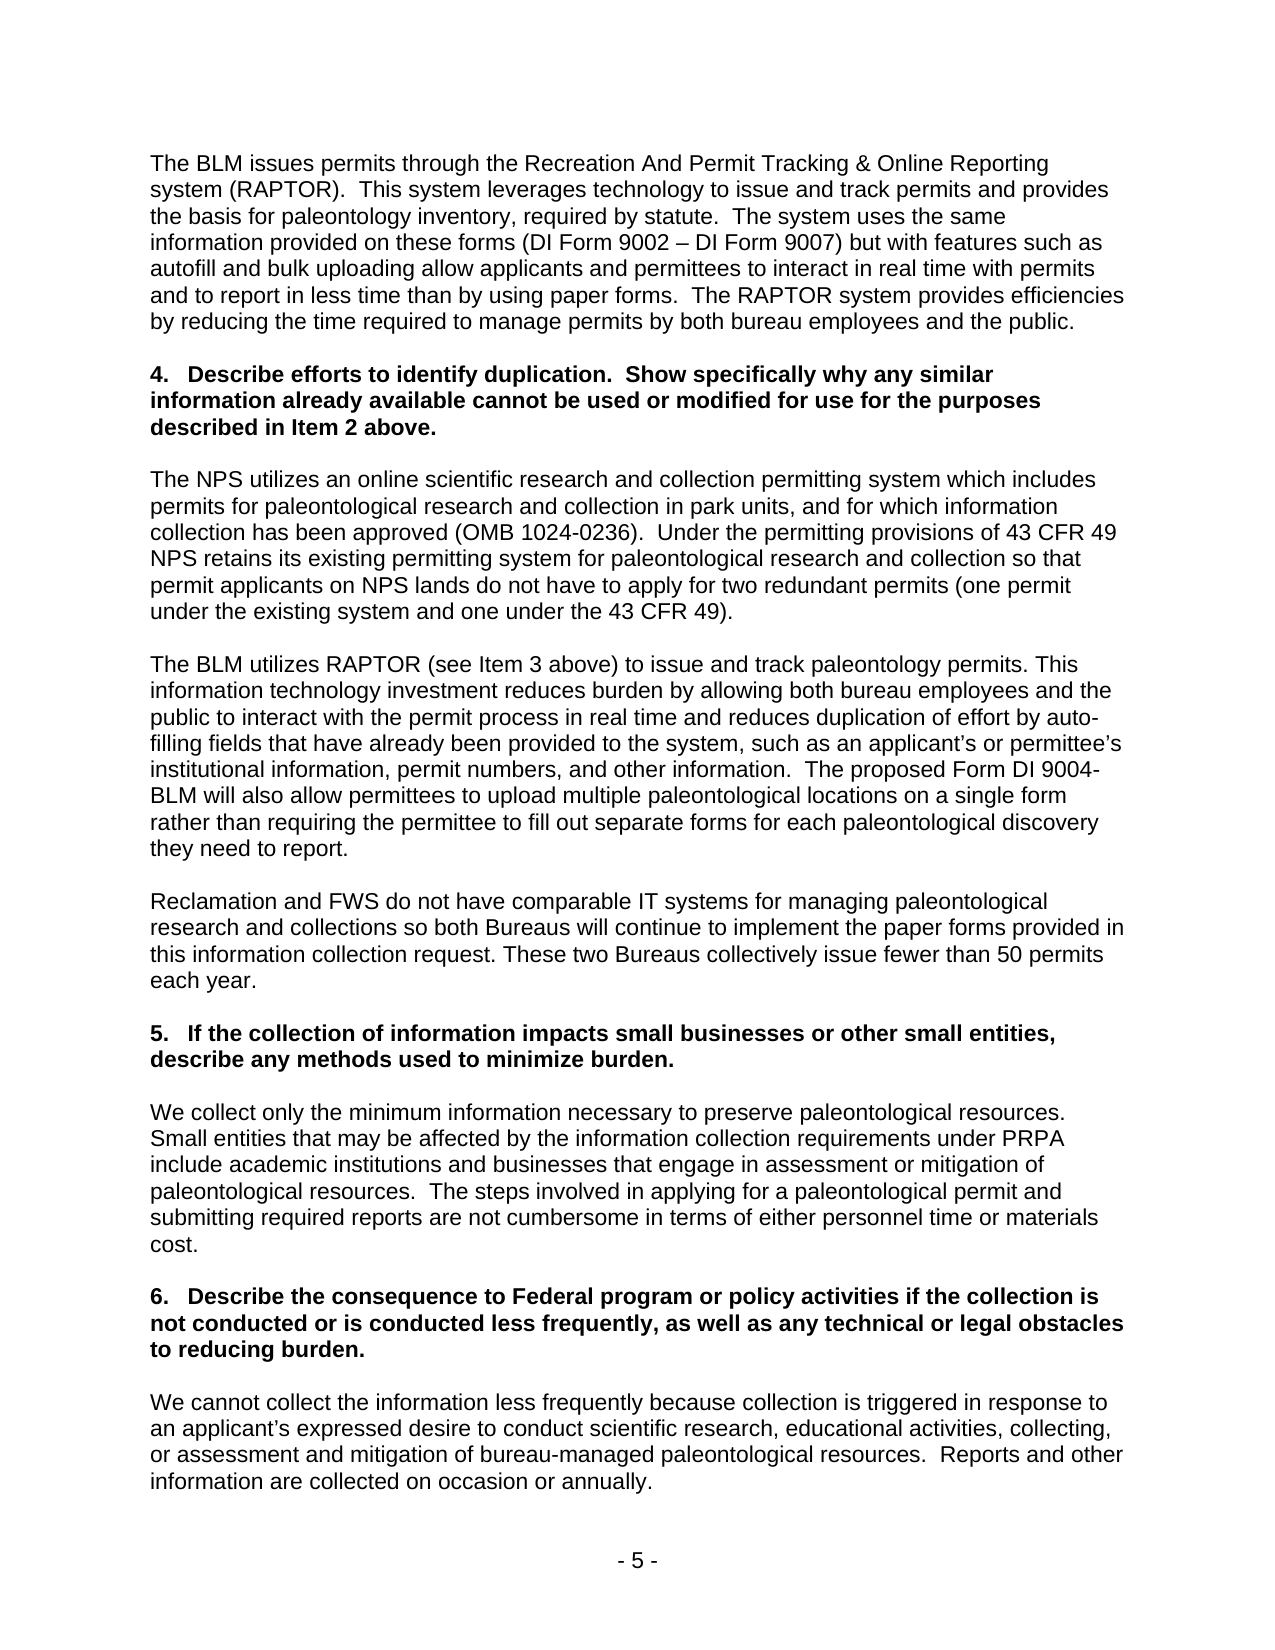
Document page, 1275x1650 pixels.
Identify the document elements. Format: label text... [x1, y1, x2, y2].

subtitle 4. Describe efforts to identify duplication. Show specifically why any similar information already available cannot be used or modified for use for the purposes described in Item 2 above. [150, 361, 1125, 440]
text The NPS utilizes an online scientific research and collection permitting system which includes permits for paleontological research and collection in park units, and for which information collection has been approved (OMB 1024-0236). Under the permitting provisions of 43 CFR 49 NPS retains its existing permitting system for paleontological research and collection so that permit applicants on NPS lands do not have to apply for two redundant permits (one permit under the existing system and one under the 43 CFR 49). [733, 466, 1125, 624]
text The BLM utilizes RAPTOR (see Item 3 above) to issue and track paleontology permits. This information technology investment reduces burden by allowing both bureau employees and the public to interact with the permit process in real time and reduces duplication of effort by auto-filling fields that have already been provided to the system, such as an applicant’s or permittee’s institutional information, permit numbers, and other information. The proposed Form DI 9004-BLM will also allow permittees to upload multiple paleontological locations on a single form rather than requiring the permittee to fill out separate forms for each paleontological discovery they need to report. [150, 651, 1125, 862]
subtitle 6. Describe the consequence to Federal program or policy activities if the collection is not conducted or is conducted less frequently, as well as any technical or legal obstacles to reducing burden. [150, 1283, 1125, 1362]
text Reclamation and FWS do not have comparable IT systems for managing paleontological research and collections so both Bureaus will continue to implement the paper forms provided in this information collection request. These two Bureaus collectively issue fewer than 50 permits each year. [150, 888, 1125, 993]
subtitle 5. If the collection of information impacts small businesses or other small entities, describe any methods used to minimize burden. [150, 1020, 1125, 1072]
text We cannot collect the information less frequently because collection is triggered in response to an applicant’s expressed desire to conduct scientific research, educational activities, collecting, or assessment and mitigation of bureau-managed paleontological resources. Reports and other information are collected on occasion or annually. [150, 1389, 1125, 1494]
text The BLM issues permits through the Recreation And Permit Tracking & Online Reporting system (RAPTOR). This system leverages technology to issue and track permits and provides the basis for paleontology inventory, required by statute. The system uses the same information provided on these forms (DI Form 9002 – DI Form 9007) but with features such as autofill and bulk uploading allow applicants and permittees to interact in real time with permits and to report in less time than by using paper forms. The RAPTOR system provides efficiencies by reducing the time required to manage permits by both bureau employees and the public. [150, 150, 1125, 334]
text We collect only the minimum information necessary to preserve paleontological resources. Small entities that may be affected by the information collection requirements under PRPA include academic institutions and businesses that engage in assessment or mitigation of paleontological resources. The steps involved in applying for a paleontological permit and submitting required reports are not cumbersome in terms of either personnel time or materials cost. [150, 1099, 1125, 1257]
